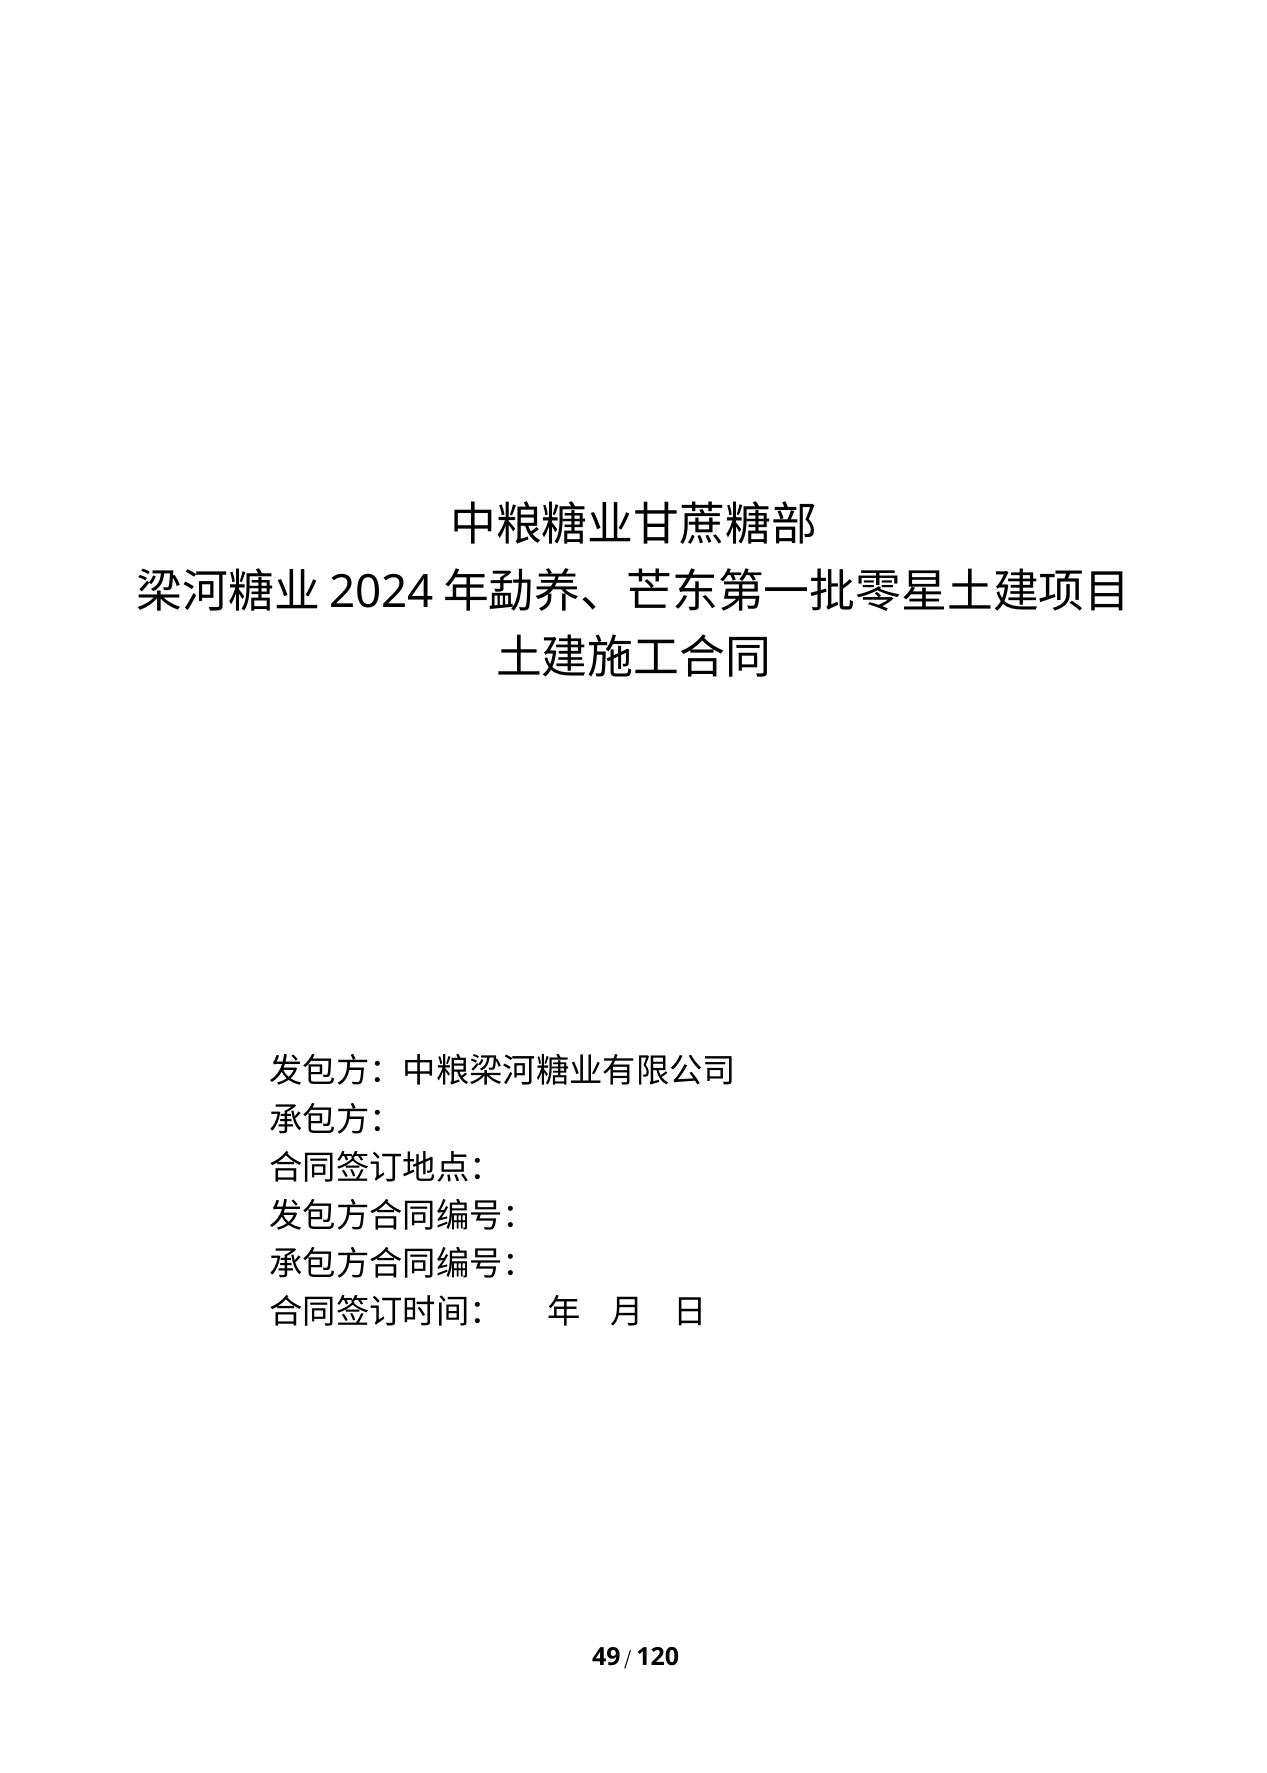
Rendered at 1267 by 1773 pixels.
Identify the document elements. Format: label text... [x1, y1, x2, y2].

text 中粮糖业甘蔗糖部 [136, 487, 1131, 554]
text 梁河糖业2024年勐养、芒东第一批零星土建项目土建施工合同 [136, 554, 1131, 687]
text 合同签订地点： [136, 1141, 1131, 1189]
text 承包方： [136, 1092, 1131, 1141]
text 合同签订时间： 年 月 日 [136, 1285, 1131, 1333]
text 发包方合同编号： [136, 1189, 1131, 1237]
text 承包方合同编号： [136, 1237, 1131, 1285]
text 发包方：中粮梁河糖业有限公司 [136, 1044, 1131, 1092]
